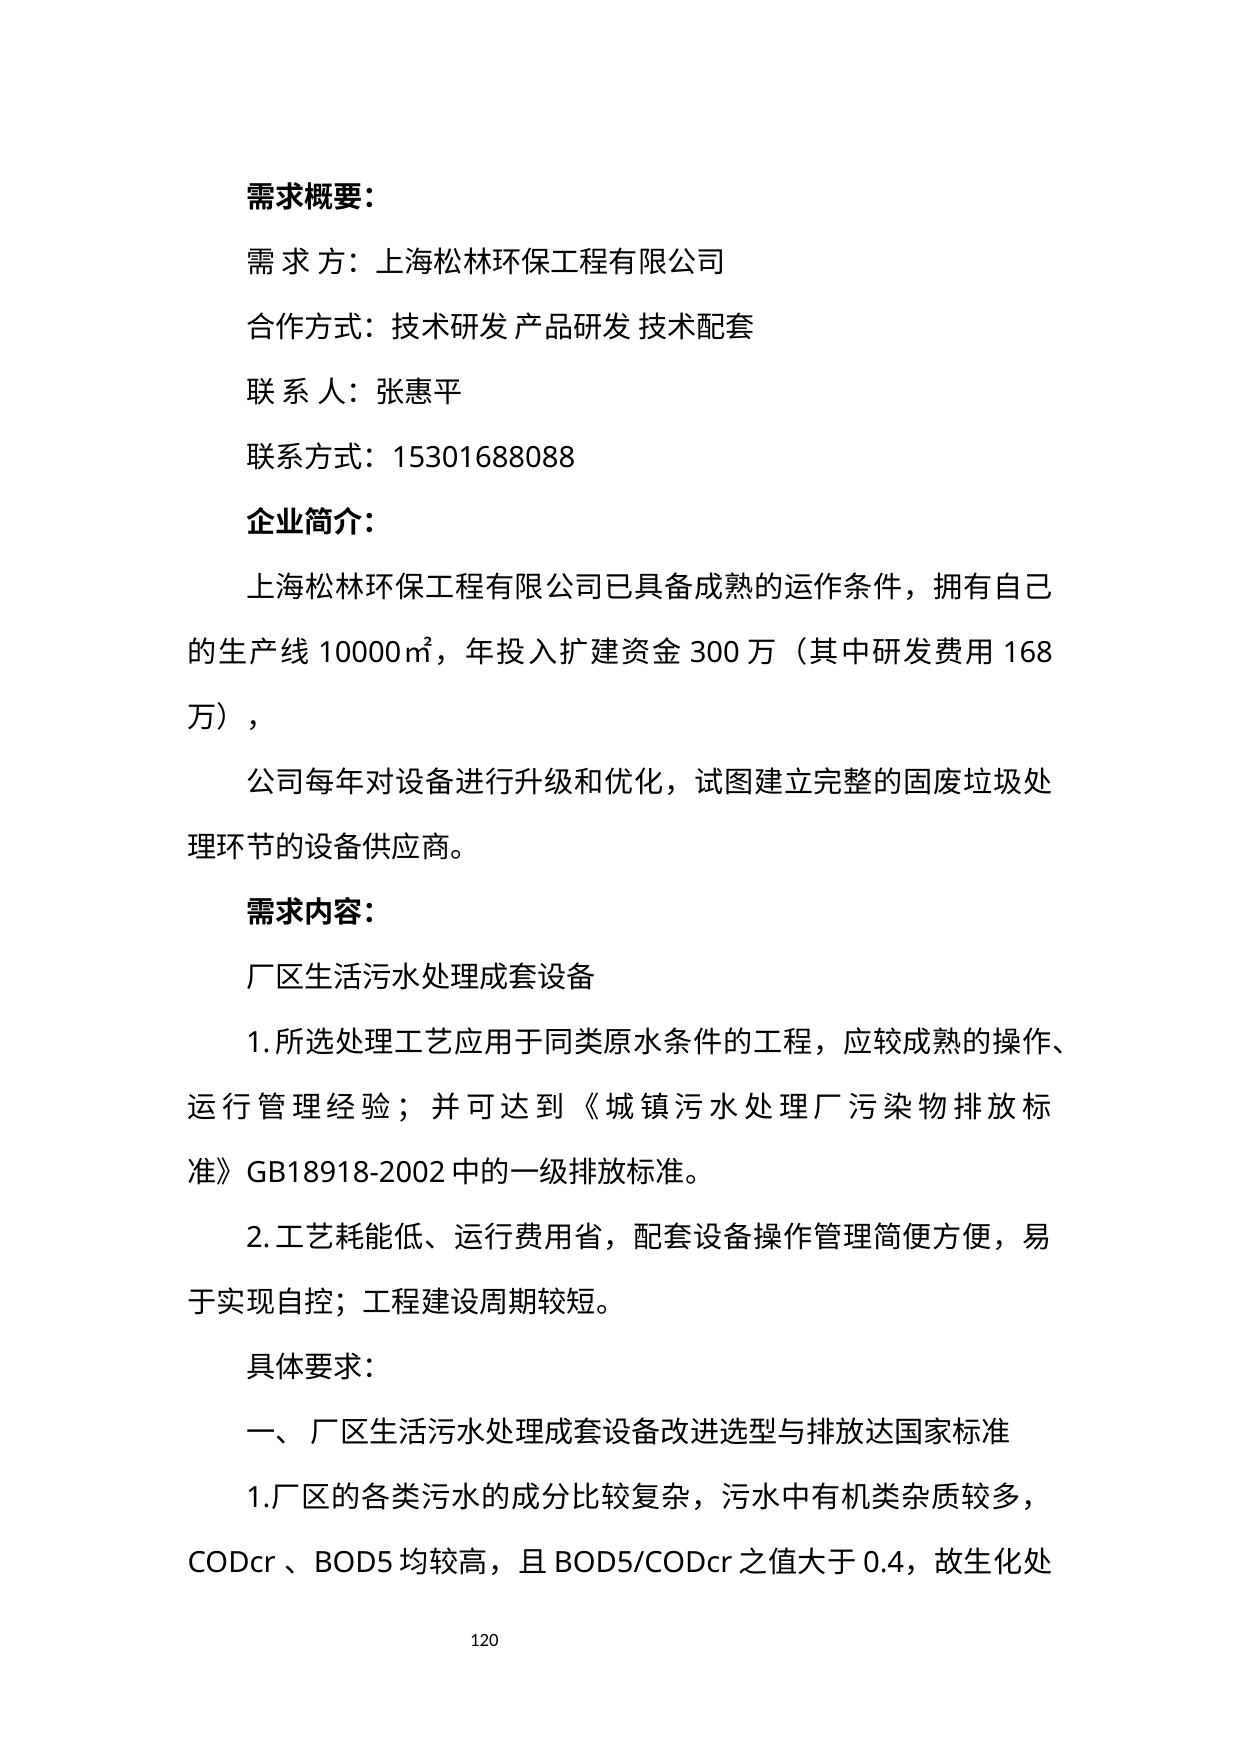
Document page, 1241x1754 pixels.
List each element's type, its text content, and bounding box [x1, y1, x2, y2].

text 需求概要： [187, 162, 1053, 227]
text 具体要求： [187, 1332, 1053, 1397]
list 工艺耗能低、运行费用省，配套设备操作管理简便方便，易于实现自控；工程建设周期较短。 [187, 1202, 1053, 1332]
text 需 求 方：上海松林环保工程有限公司 [187, 227, 1053, 292]
text 合作方式：技术研发 产品研发 技术配套 [187, 292, 1053, 357]
list 所选处理工艺应用于同类原水条件的工程，应较成熟的操作、运行管理经验；并可达到《城镇污水处理厂污染物排放标准》GB18918-2002中的一级排放标准。 [187, 1007, 1053, 1202]
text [187, 1462, 1053, 1592]
text 厂区生活污水处理成套设备 [187, 942, 1053, 1007]
text 联系方式：15301688088 [187, 422, 1053, 487]
text 上海松林环保工程有限公司已具备成熟的运作条件，拥有自己的生产线10000㎡，年投入扩建资金300万（其中研发费用168万）， [187, 552, 1053, 747]
text 联 系 人：张惠平 [187, 357, 1053, 422]
text 一、 厂区生活污水处理成套设备改进选型与排放达国家标准 [187, 1397, 1053, 1462]
text 公司每年对设备进行升级和优化，试图建立完整的固废垃圾处理环节的设备供应商。 [187, 747, 1053, 877]
text 企业简介： [187, 487, 1053, 552]
text 需求内容： [187, 877, 1053, 942]
